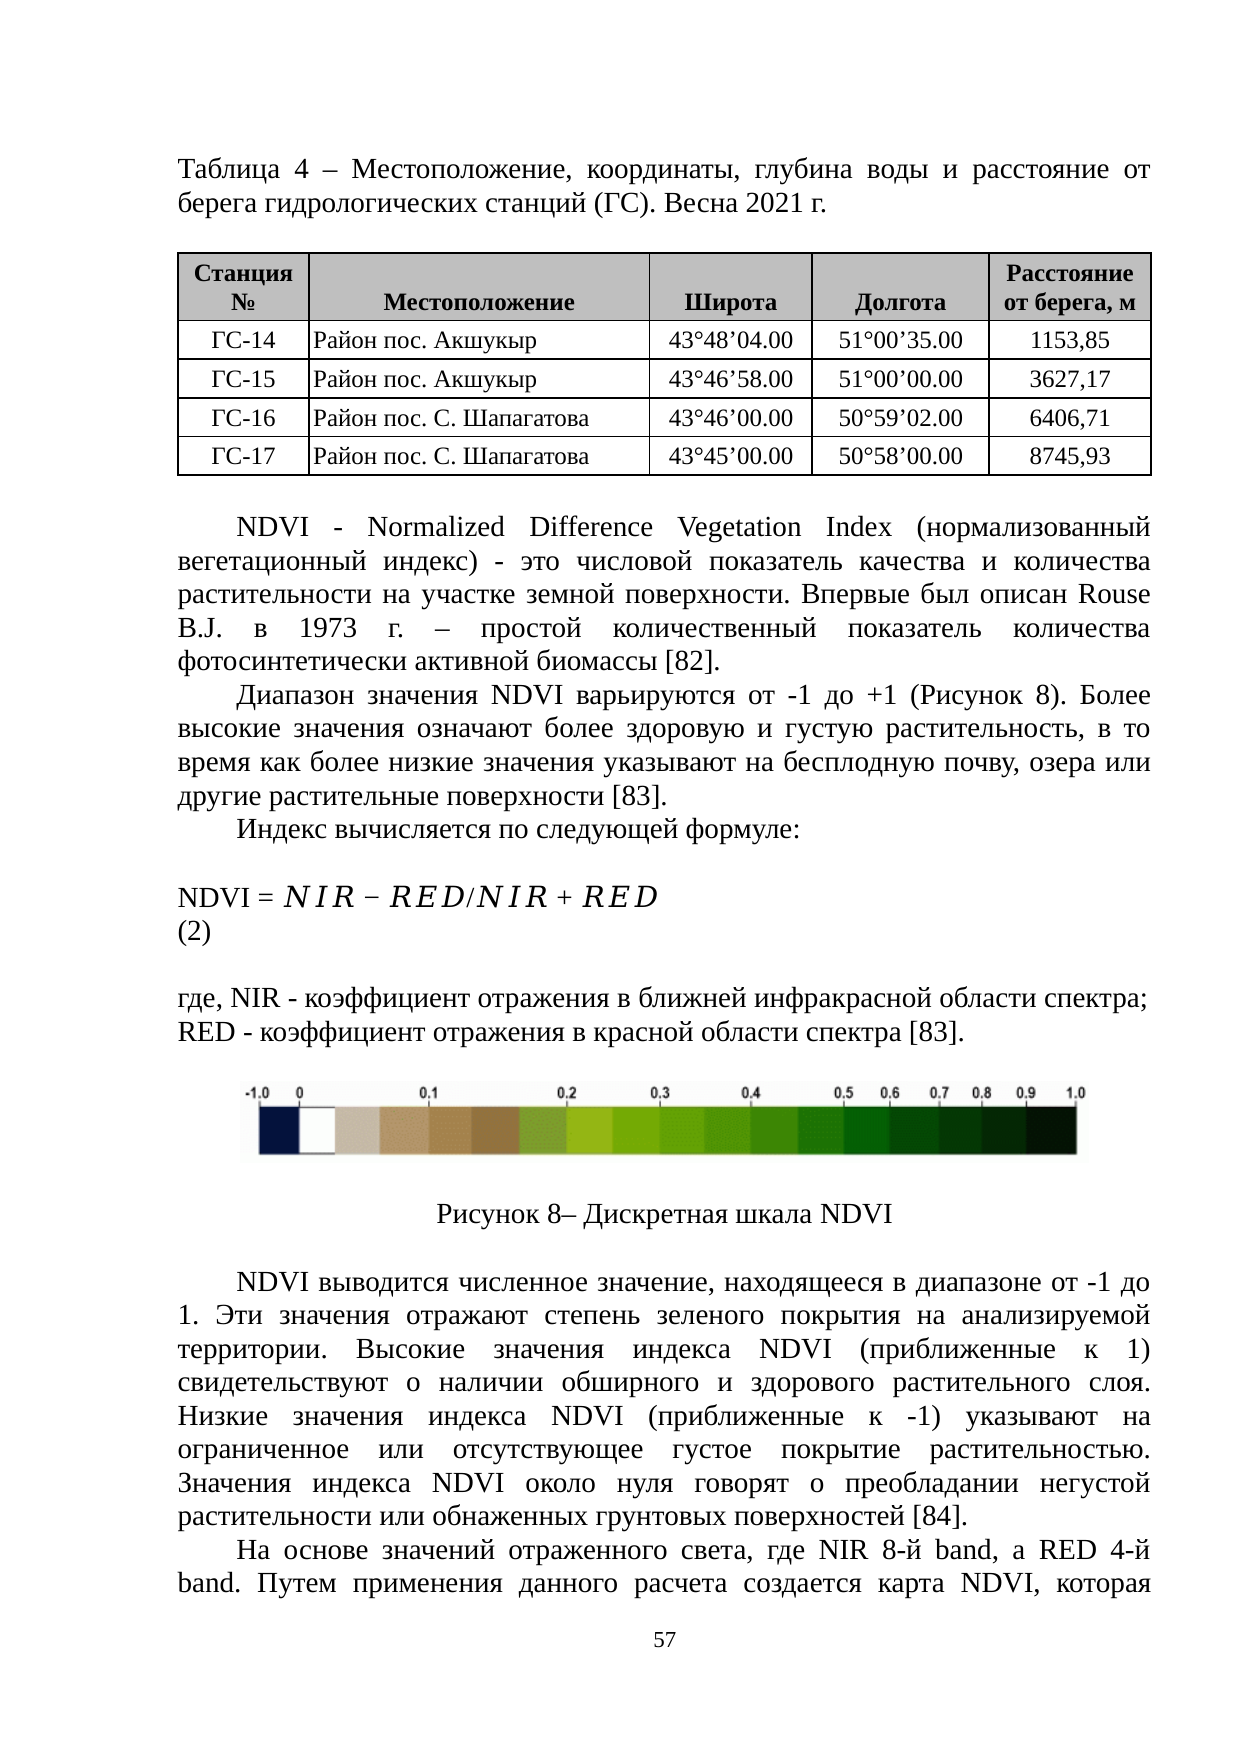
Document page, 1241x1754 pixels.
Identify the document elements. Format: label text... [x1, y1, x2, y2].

text NDVI выводится численное значение, находящееся в диапазоне от -1 до 1. Эти значения отражают степень зеленого покрытия на анализируемой территории. Высокие значения индекса NDVI (приближенные к 1) свидетельствуют о наличии обширного и здорового растительного слоя. Низкие значения индекса NDVI (приближенные к -1) указывают на ограниченное или отсутствующее густое покрытие растительностью. Значения индекса NDVI около нуля говорят о преобладании негустой растительности или обнаженных грунтовых поверхностей [84]. [177, 1264, 1152, 1532]
table_cell 43°46’58.00 [650, 360, 811, 397]
text NDVI - Normalized Difference Vegetation Index (нормализованный вегетационный индекс) - это числовой показатель качества и количества растительности на участке земной поверхности. Впервые был описан Rouse B.J. в 1973 г. – простой количественный показатель количества фотосинтетически активной биомассы [82]. [177, 509, 1152, 677]
table_cell 43°48’04.00 [650, 321, 811, 358]
text NDVI = 𝑁𝐼𝑅 − 𝑅𝐸𝐷/𝑁𝐼𝑅 + 𝑅𝐸𝐷 (2) [177, 878, 1152, 947]
table_cell ГС-16 [179, 399, 308, 436]
table_cell 50°59’02.00 [813, 399, 988, 436]
table_cell 8745,93 [990, 437, 1150, 474]
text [177, 1532, 1152, 1599]
text RED - коэффициент отражения в красной области спектра [83]. [177, 1014, 1152, 1048]
table_cell ГС-17 [179, 437, 308, 474]
table_cell 43°46’00.00 [650, 399, 811, 436]
table_cell 43°45’00.00 [650, 437, 811, 474]
table_cell 51°00’35.00 [813, 321, 988, 358]
table_header Широта [650, 254, 811, 320]
table_cell 1153,85 [990, 321, 1150, 358]
table_cell 51°00’00.00 [813, 360, 988, 397]
table_cell Район пос. С. Шапагатова [310, 399, 649, 436]
text Индекс вычисляется по следующей формуле: [177, 811, 1152, 845]
table_cell ГС-15 [179, 360, 308, 397]
table_cell Район пос. Акшукыр [310, 321, 649, 358]
table_cell 3627,17 [990, 360, 1150, 397]
picture [240, 1081, 1089, 1163]
table_cell ГС-14 [179, 321, 308, 358]
table_header Расстояние от берега, м [990, 254, 1150, 320]
text Рисунок 8– Дискретная шкала NDVI [177, 1197, 1152, 1230]
table_cell 50°58’00.00 [813, 437, 988, 474]
table_header Станция № [179, 254, 308, 320]
table_header Местоположение [310, 254, 649, 320]
text Диапазон значения NDVI варьируются от -1 до +1 (Рисунок 8). Более высокие значения означают более здоровую и густую растительность, в то время как более низкие значения указывают на бесплодную почву, озера или другие растительные поверхности [83]. [177, 677, 1152, 811]
table_header Долгота [813, 254, 988, 320]
table_cell Район пос. Акшукыр [310, 360, 649, 397]
table_cell 6406,71 [990, 399, 1150, 436]
text где, NIR - коэффициент отражения в ближней инфракрасной области спектра; [177, 981, 1152, 1014]
text Таблица 4 – Местоположение, координаты, глубина воды и расстояние от берега гидрологических станций (ГС). Весна 2021 г. [177, 118, 1152, 219]
table_cell Район пос. С. Шапагатова [310, 437, 649, 474]
